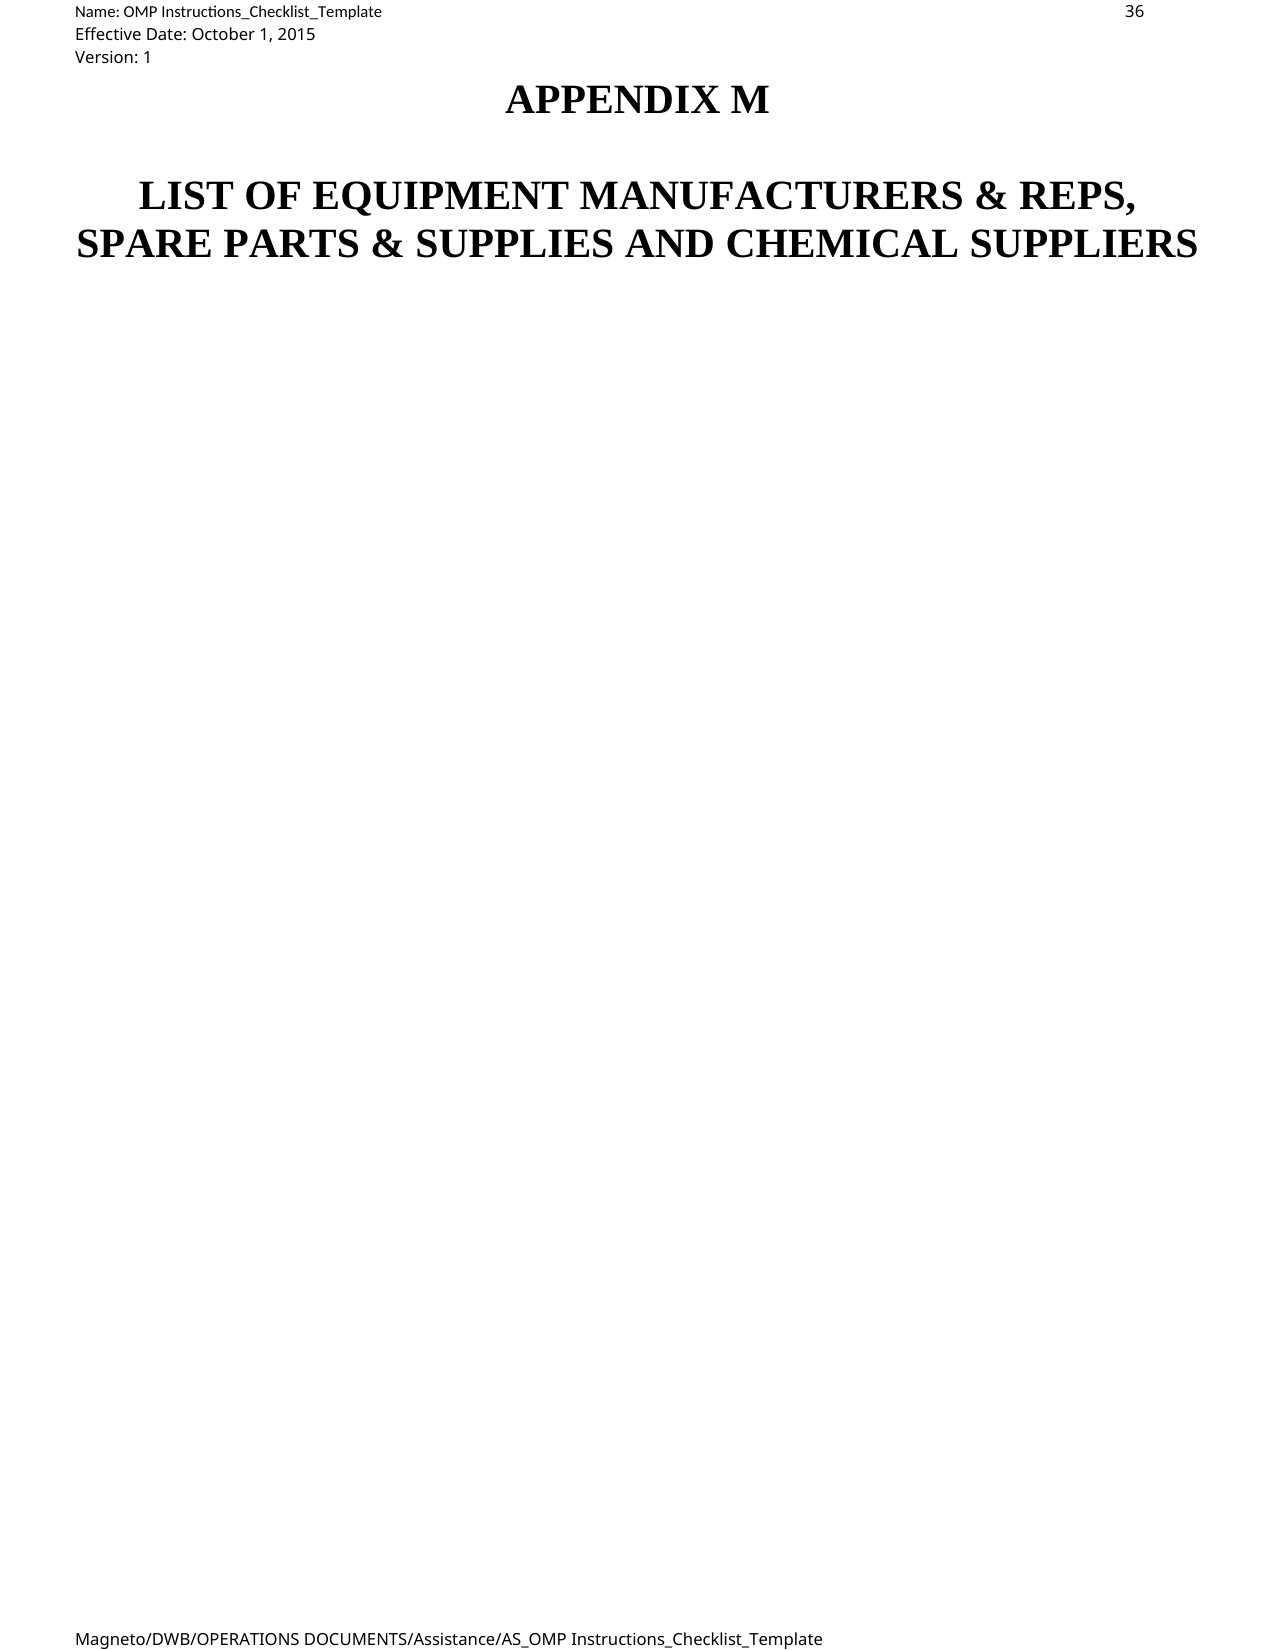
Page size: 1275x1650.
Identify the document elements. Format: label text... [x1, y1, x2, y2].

text APPENDIX M [75, 75, 1200, 123]
text LIST OF EQUIPMENT MANUFACTURERS & REPS, [75, 171, 1200, 219]
text SPARE PARTS & SUPPLIES AND CHEMICAL SUPPLIERS [75, 219, 1200, 267]
